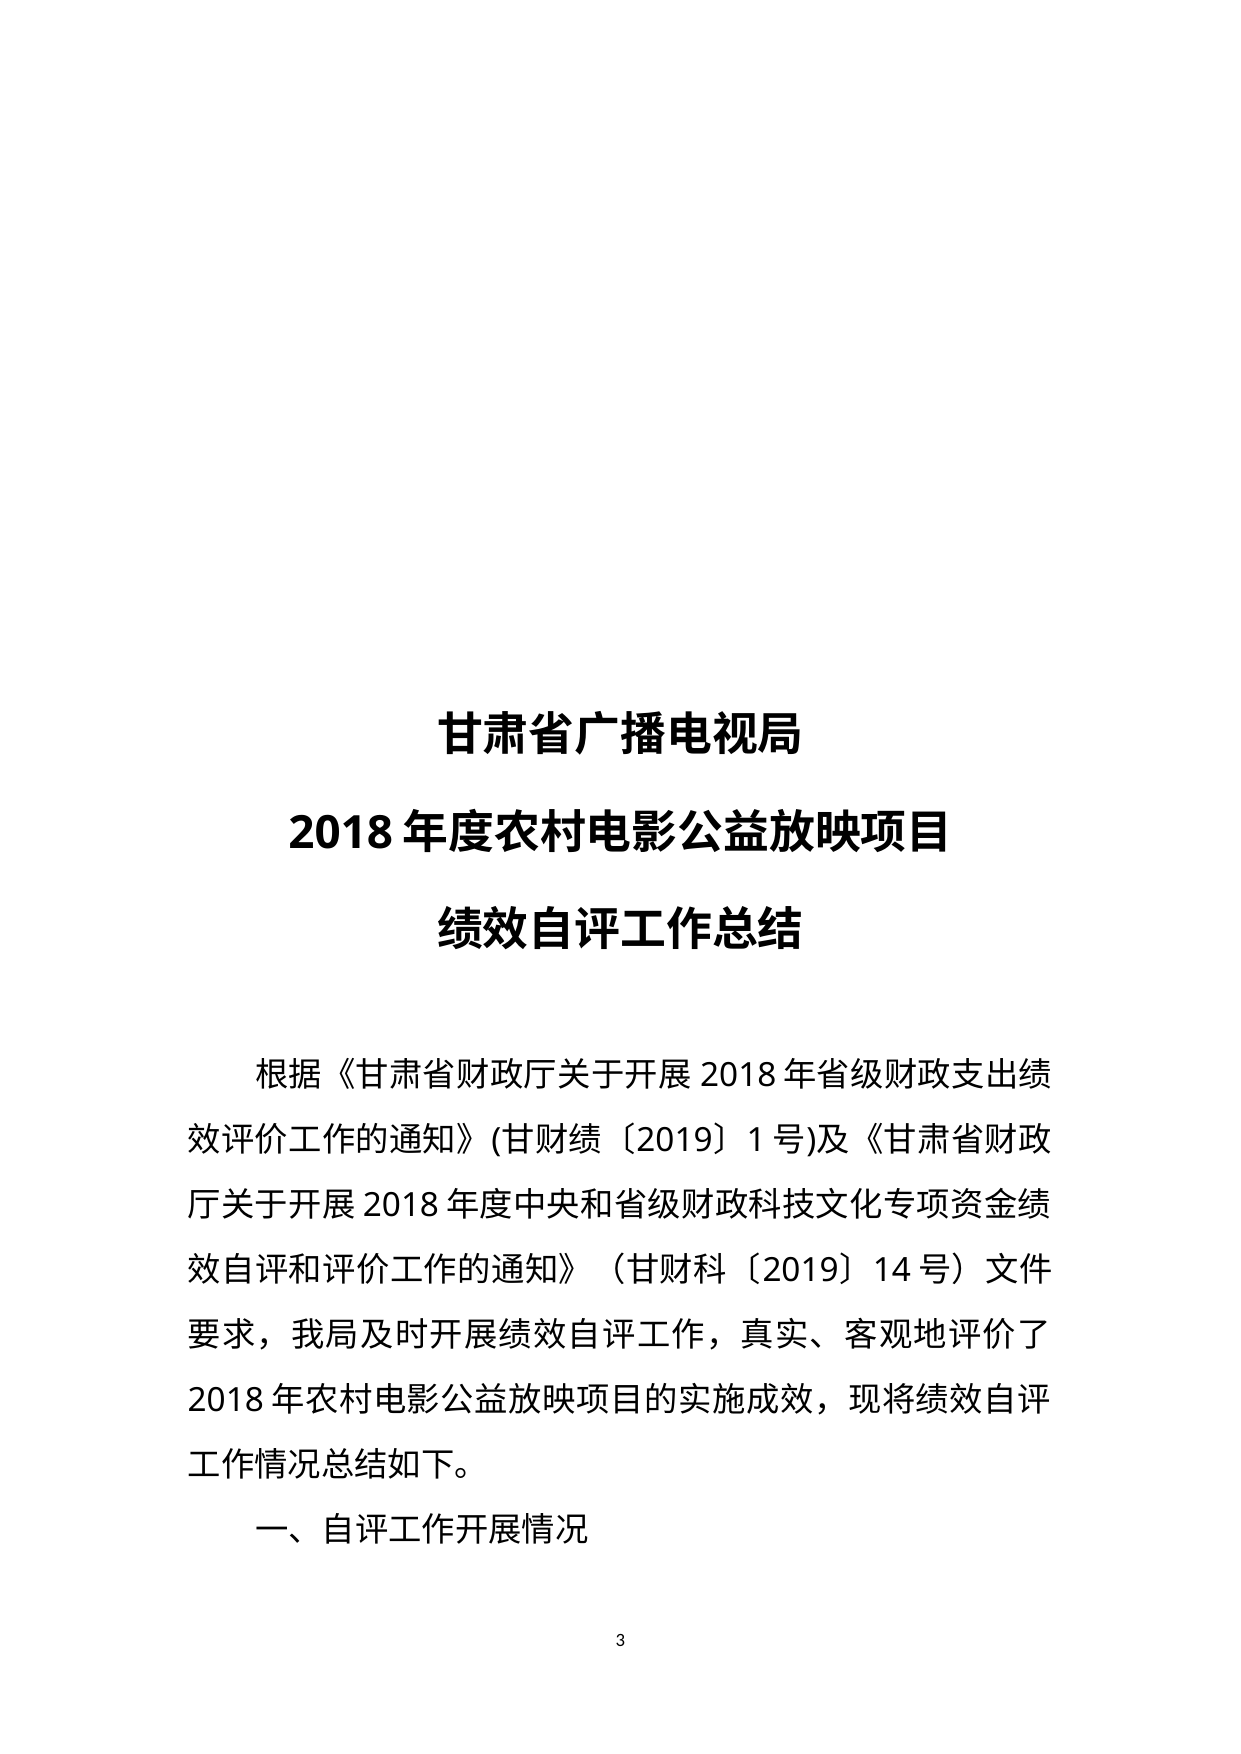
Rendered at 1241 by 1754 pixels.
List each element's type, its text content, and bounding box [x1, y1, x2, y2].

text 根据《甘肃省财政厅关于开展2018年省级财政支出绩效评价工作的通知》(甘财绩〔2019〕1号)及《甘肃省财政厅关于开展2018年度中央和省级财政科技文化专项资金绩效自评和评价工作的通知》（甘财科〔2019〕14号）文件要求，我局及时开展绩效自评工作，真实、客观地评价了2018年农村电影公益放映项目的实施成效，现将绩效自评工作情况总结如下。 [187, 1039, 1053, 1494]
text 绩效自评工作总结 [187, 877, 1053, 974]
text 甘肃省广播电视局 [187, 682, 1053, 779]
text 2018年度农村电影公益放映项目 [187, 779, 1053, 877]
subtitle 一、自评工作开展情况 [187, 1494, 1053, 1559]
